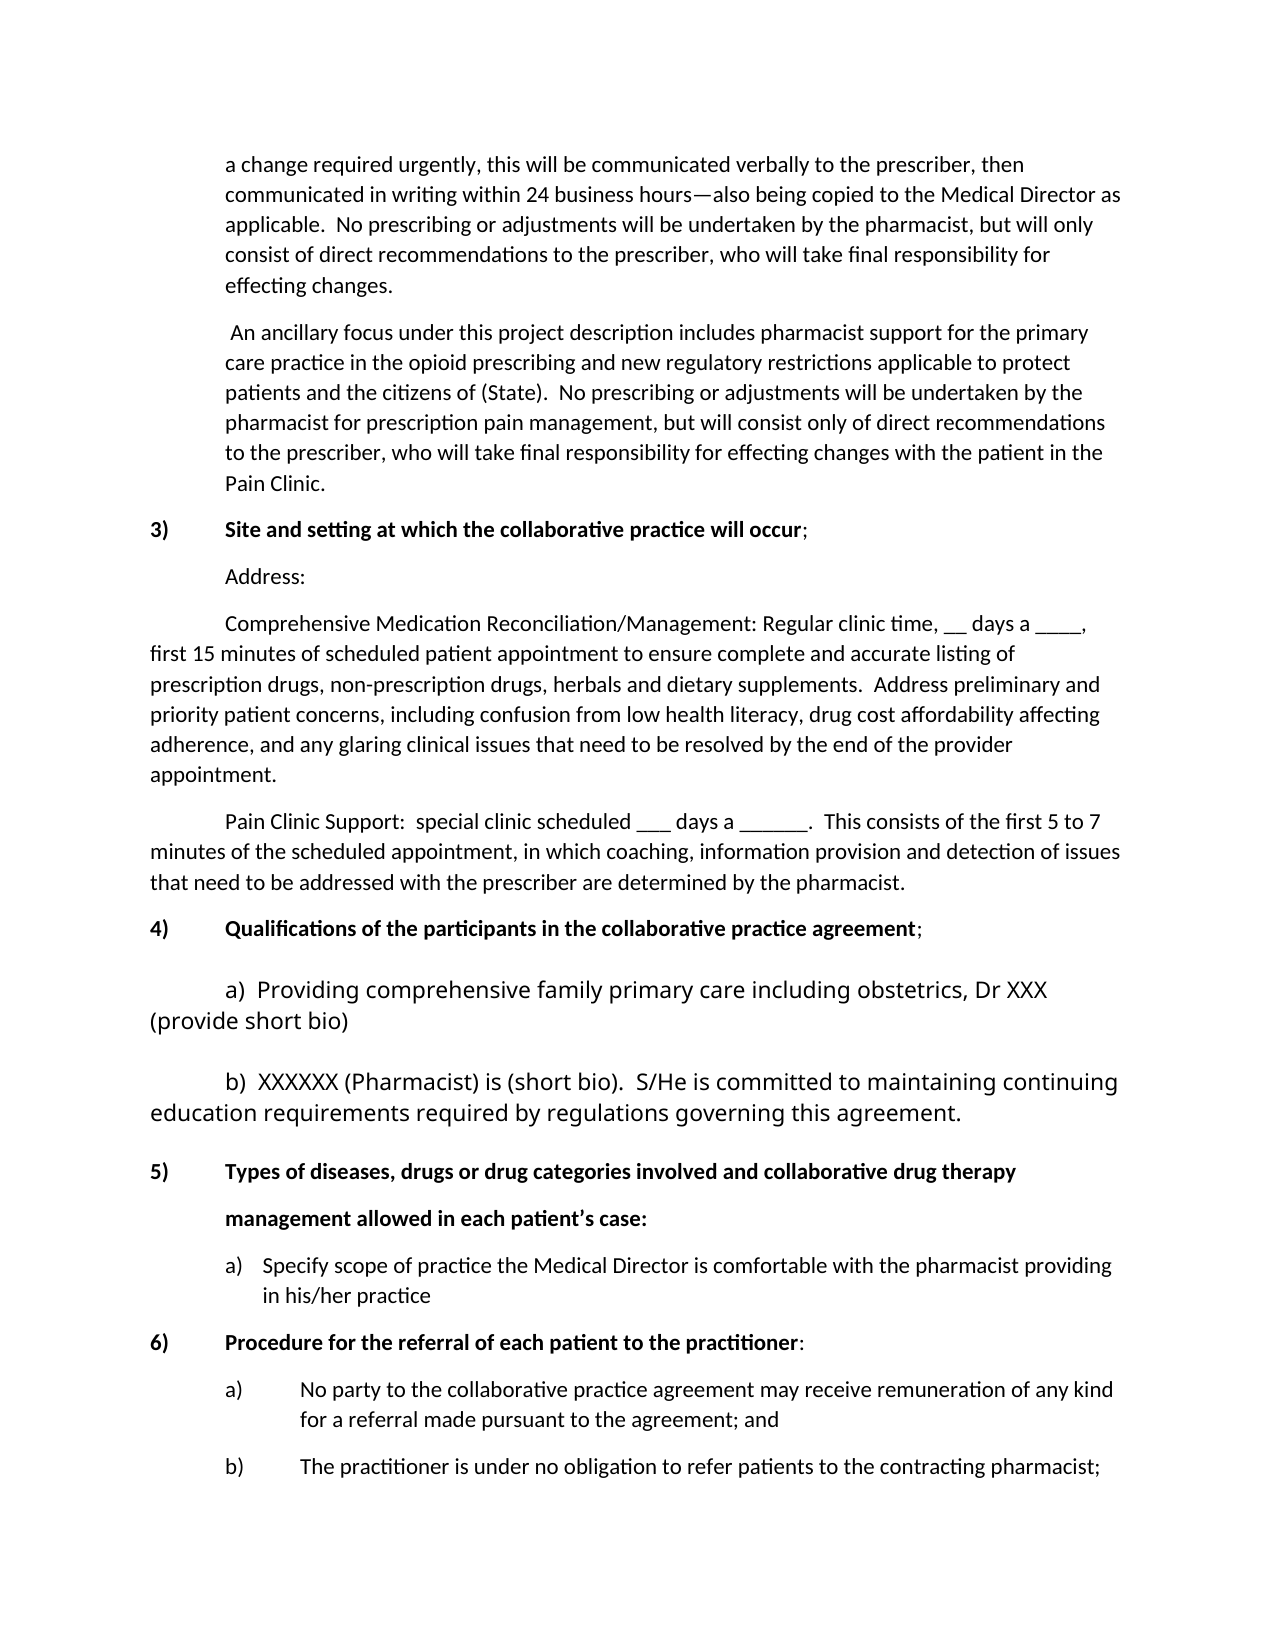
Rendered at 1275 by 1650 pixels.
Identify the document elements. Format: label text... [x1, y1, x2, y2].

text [225, 150, 1125, 299]
text Comprehensive Medication Reconciliation/Management: Regular clinic time, __ days a ____, first 15 minutes of scheduled patient appointment to ensure complete and accurate listing of prescription drugs, non-prescription drugs, herbals and dietary supplements. Address preliminary and priority patient concerns, including confusion from low health literacy, drug cost affordability affecting adherence, and any glaring clinical issues that need to be resolved by the end of the provider appointment. [150, 609, 1125, 788]
text a) Providing comprehensive family primary care including obstetrics, Dr XXX (provide short bio) [150, 974, 1125, 1036]
text Address: [150, 562, 1125, 591]
text 5) Types of diseases, drugs or drug categories involved and collaborative drug therapy [150, 1157, 1125, 1185]
text b) The practitioner is under no obligation to refer patients to the contracting pharmacist; [150, 1452, 1162, 1480]
text a) No party to the collaborative practice agreement may receive remuneration of any kind for a referral made pursuant to the agreement; and [150, 1375, 1125, 1433]
text 6) Procedure for the referral of each patient to the practitioner: [150, 1328, 1134, 1356]
text b) XXXXXX (Pharmacist) is (short bio). S/He is committed to maintaining continuing education requirements required by regulations governing this agreement. [150, 1066, 1125, 1128]
text 4) Qualifications of the participants in the collaborative practice agreement; [150, 914, 1125, 943]
list Specify scope of practice the Medical Director is comfortable with the pharmacist providing in his/her practice [225, 1251, 1125, 1309]
text 3) Site and setting at which the collaborative practice will occur; [150, 516, 1125, 544]
text An ancillary focus under this project description includes pharmacist support for the primary care practice in the opioid prescribing and new regulatory restrictions applicable to protect patients and the citizens of (State). No prescribing or adjustments will be undertaken by the pharmacist for prescription pain management, but will consist only of direct recommendations to the prescriber, who will take final responsibility for effecting changes with the patient in the Pain Clinic. [225, 318, 1125, 497]
text Pain Clinic Support: special clinic scheduled ___ days a ______. This consists of the first 5 to 7 minutes of the scheduled appointment, in which coaching, information provision and detection of issues that need to be addressed with the prescriber are determined by the pharmacist. [150, 807, 1125, 896]
text management allowed in each patient’s case: [150, 1204, 1125, 1232]
